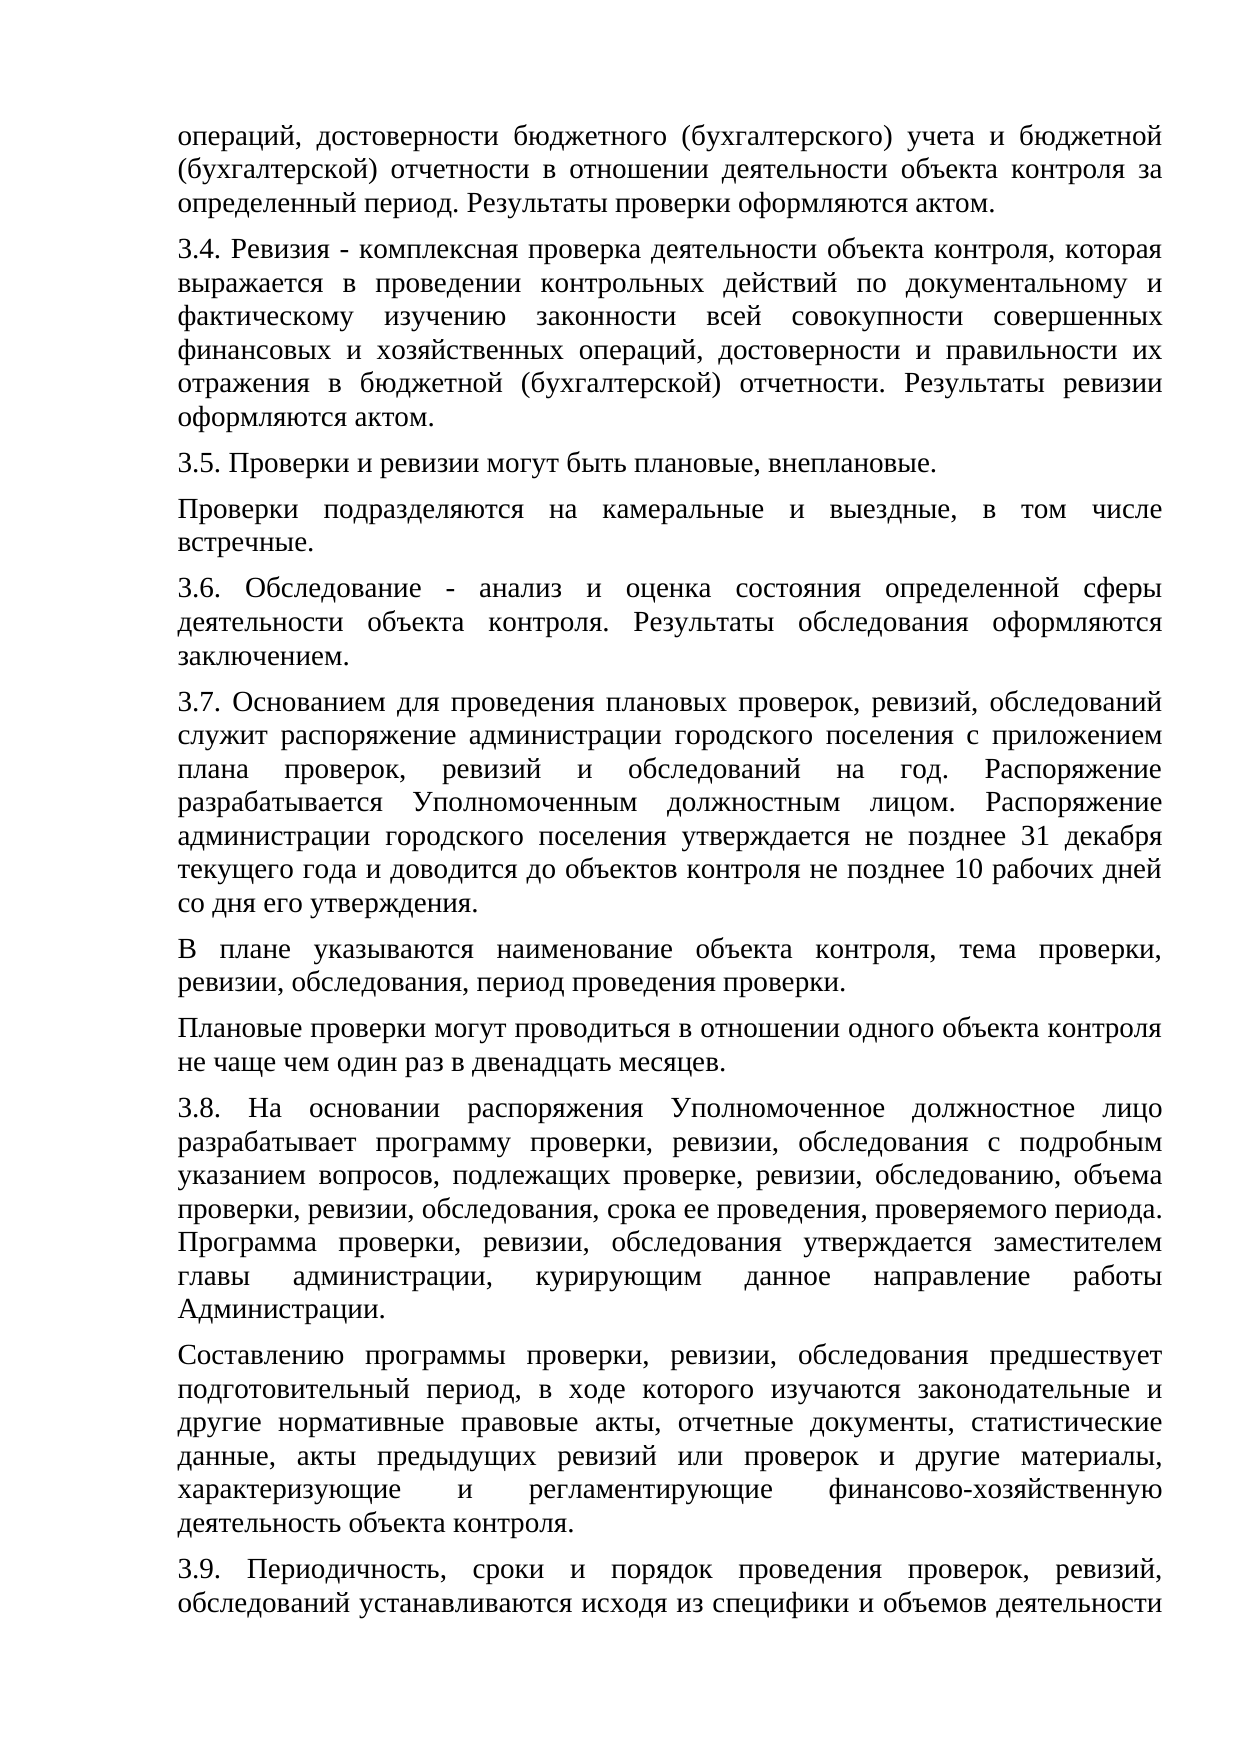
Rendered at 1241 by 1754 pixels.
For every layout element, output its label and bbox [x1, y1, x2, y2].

table_header [177, 118, 1163, 1618]
